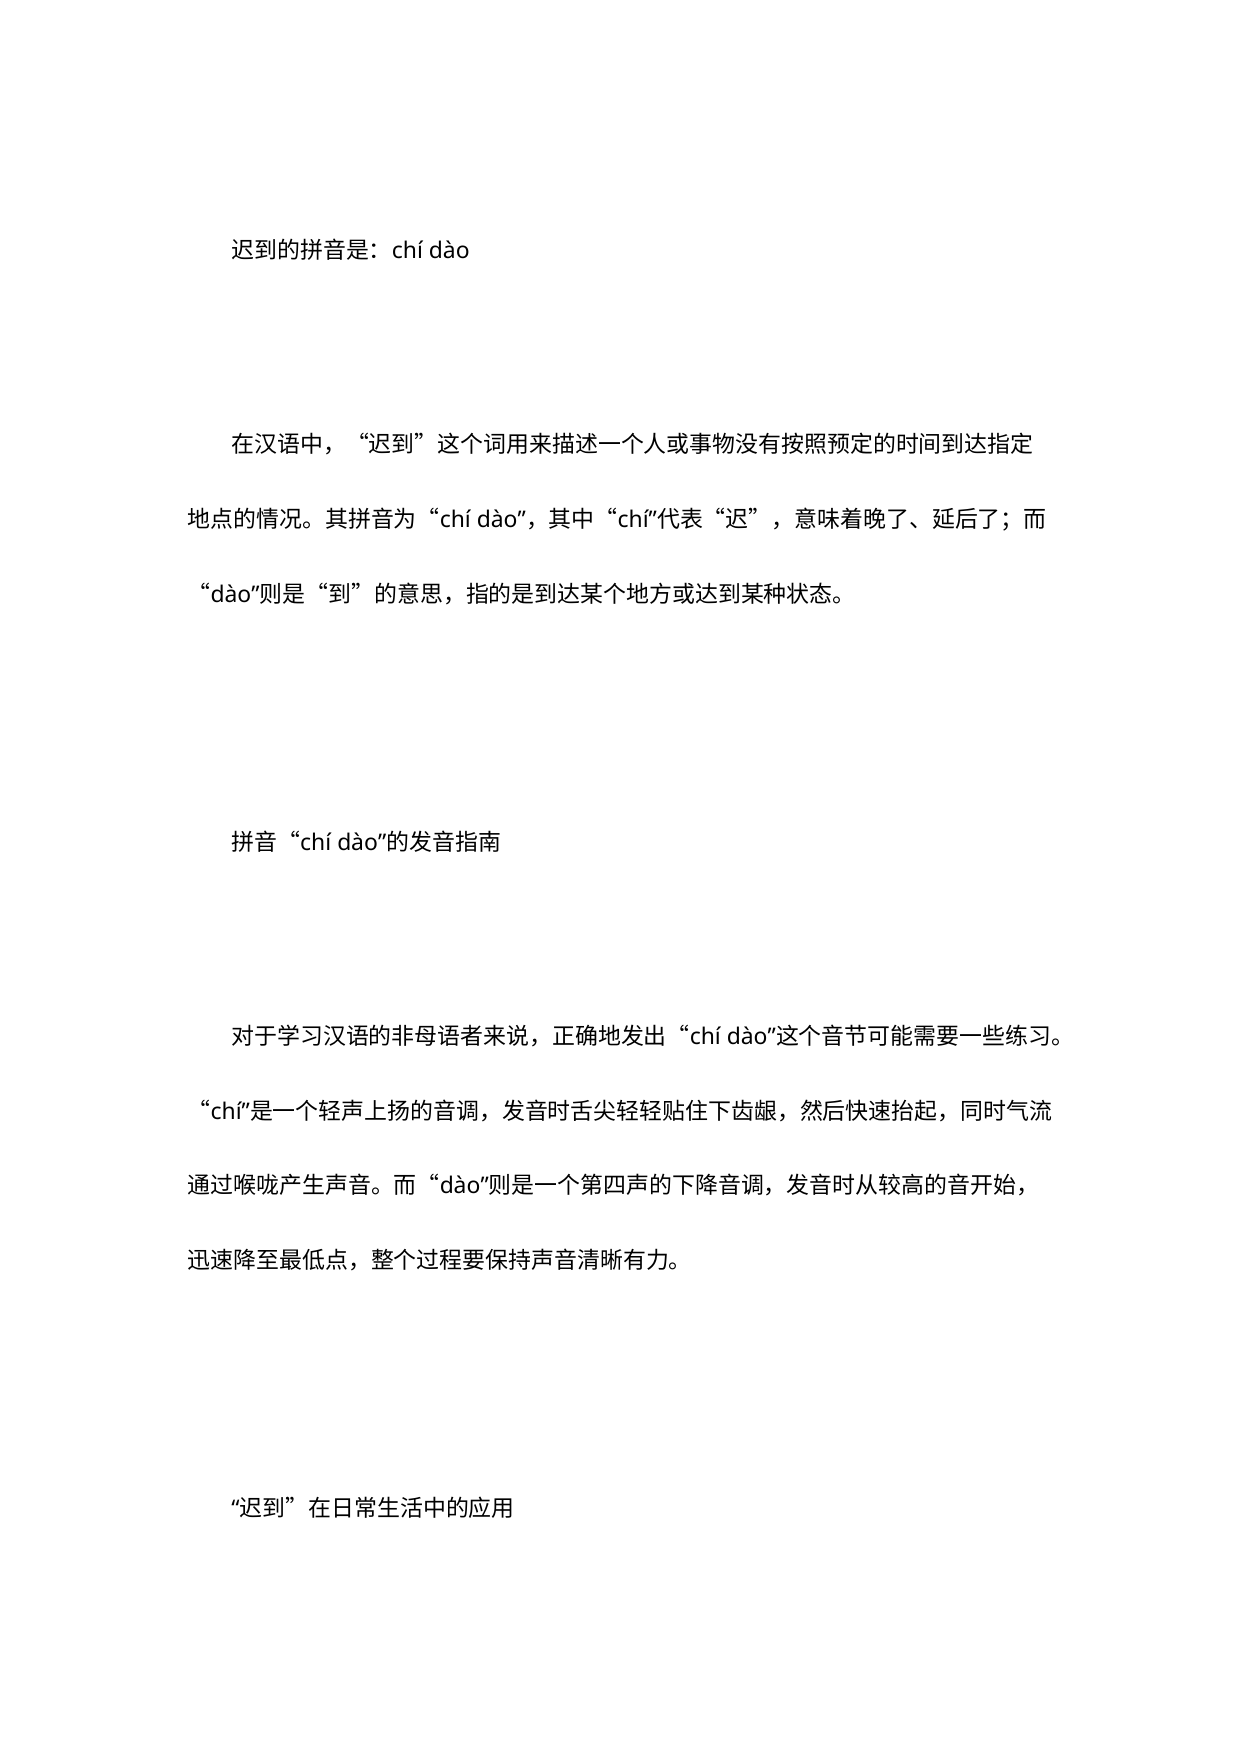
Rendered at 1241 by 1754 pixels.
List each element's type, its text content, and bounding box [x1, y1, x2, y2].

text 迟到的拼音是：chí dào [187, 216, 1053, 281]
text 在汉语中，“迟到”这个词用来描述一个人或事物没有按照预定的时间到达指定地点的情况。其拼音为“chí dào”，其中“chí”代表“迟”，意味着晚了、延后了；而“dào”则是“到”的意思，指的是到达某个地方或达到某种状态。 [187, 410, 1053, 624]
text 对于学习汉语的非母语者来说，正确地发出“chí dào”这个音节可能需要一些练习。“chí”是一个轻声上扬的音调，发音时舌尖轻轻贴住下齿龈，然后快速抬起，同时气流通过喉咙产生声音。而“dào”则是一个第四声的下降音调，发音时从较高的音开始，迅速降至最低点，整个过程要保持声音清晰有力。 [187, 1002, 1053, 1291]
text 拼音“chí dào”的发音指南 [187, 808, 1053, 873]
text “迟到”在日常生活中的应用 [187, 1474, 1053, 1539]
